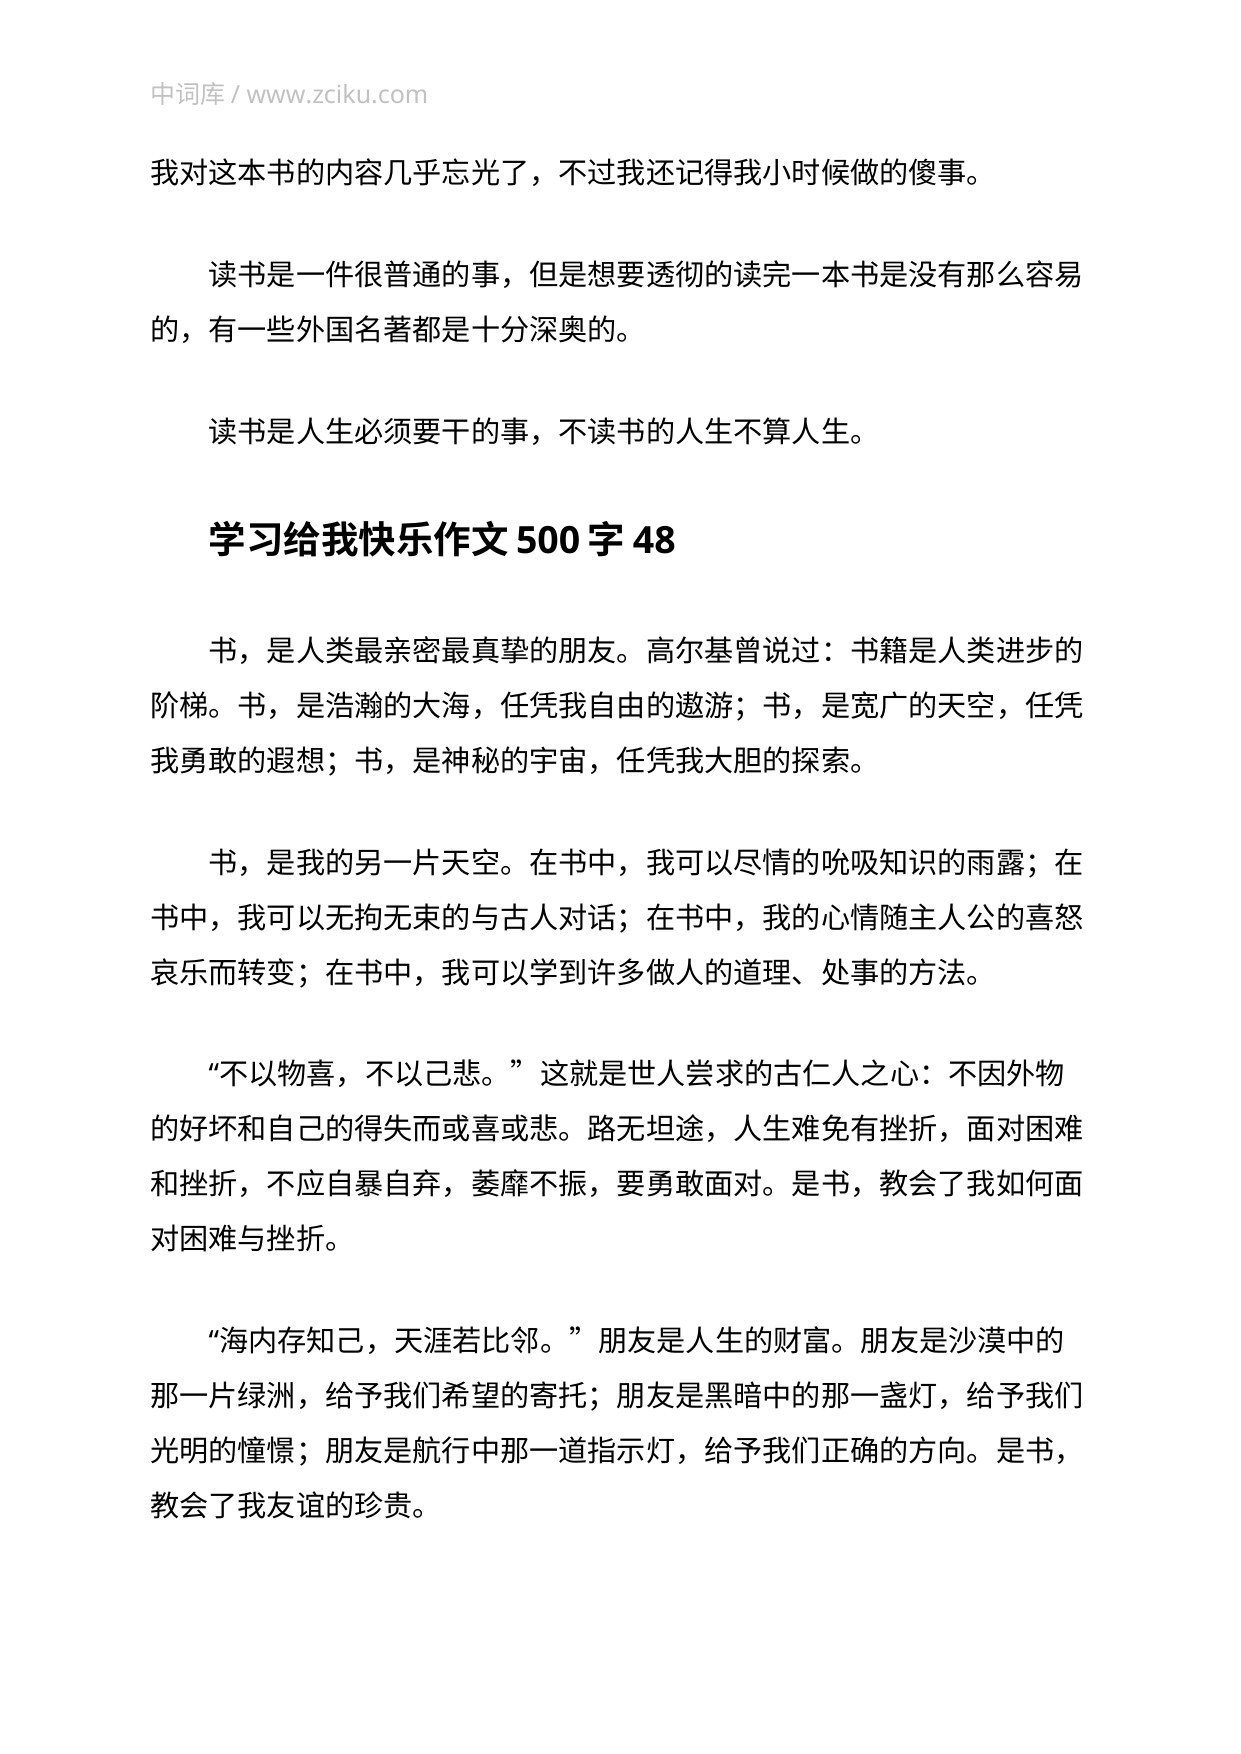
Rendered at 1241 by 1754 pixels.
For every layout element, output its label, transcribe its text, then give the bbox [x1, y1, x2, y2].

text “海内存知己，天涯若比邻。”朋友是人生的财富。朋友是沙漠中的那一片绿洲，给予我们希望的寄托；朋友是黑暗中的那一盏灯，给予我们光明的憧憬；朋友是航行中那一道指示灯，给予我们正确的方向。是书，教会了我友谊的珍贵。 [150, 1317, 1090, 1524]
text 读书是一件很普通的事，但是想要透彻的读完一本书是没有那么容易的，有一些外国名著都是十分深奥的。 [150, 252, 1090, 349]
text 书，是我的另一片天空。在书中，我可以尽情的吮吸知识的雨露；在书中，我可以无拘无束的与古人对话；在书中，我的心情随主人公的喜怒哀乐而转变；在书中，我可以学到许多做人的道理、处事的方法。 [150, 839, 1090, 991]
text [150, 150, 1090, 192]
text 读书是人生必须要干的事，不读书的人生不算人生。 [150, 408, 1090, 451]
text 学习给我快乐作文500字48 [150, 510, 1090, 565]
text 书，是人类最亲密最真挚的朋友。高尔基曾说过：书籍是人类进步的阶梯。书，是浩瀚的大海，任凭我自由的遨游；书，是宽广的天空，任凭我勇敢的遐想；书，是神秘的宇宙，任凭我大胆的探索。 [150, 628, 1090, 780]
text “不以物喜，不以己悲。”这就是世人尝求的古仁人之心：不因外物的好坏和自己的得失而或喜或悲。路无坦途，人生难免有挫折，面对困难和挫折，不应自暴自弃，萎靡不振，要勇敢面对。是书，教会了我如何面对困难与挫折。 [150, 1051, 1090, 1258]
